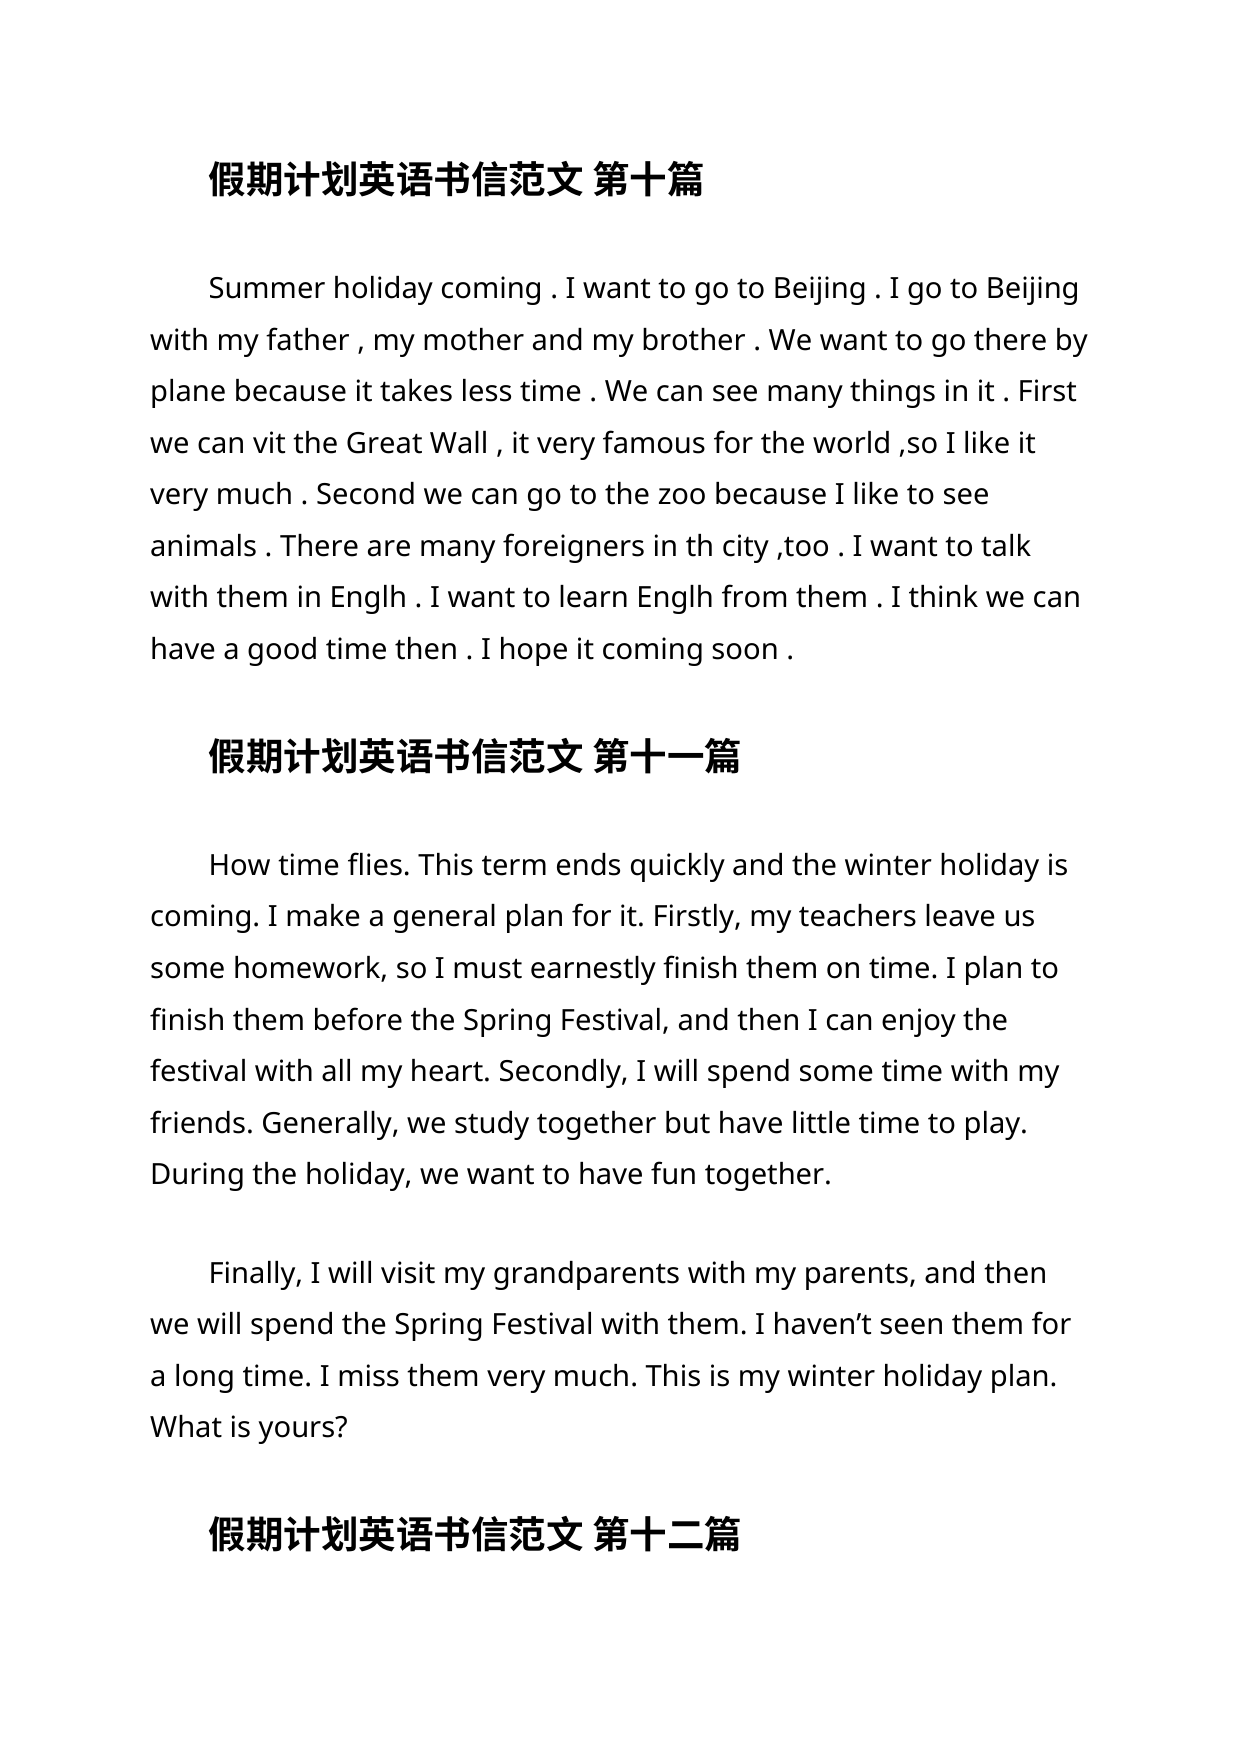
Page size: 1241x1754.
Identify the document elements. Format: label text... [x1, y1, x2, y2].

text 假期计划英语书信范文 第十二篇 [150, 1505, 1090, 1559]
text How time flies. This term ends quickly and the winter holiday is coming. I make a general plan for it. Firstly, my teachers leave us some homework, so I must earnestly finish them on time. I plan to finish them before the Spring Festival, and then I can enjoy the festival with all my heart. Secondly, I will spend some time with my friends. Generally, we study together but have little time to play. During the holiday, we want to have fun together. [150, 844, 1090, 1193]
text Finally, I will visit my grandparents with my parents, and then we will spend the Spring Festival with them. I haven’t seen them for a long time. I miss them very much. This is my winter holiday plan. What is yours? [150, 1252, 1090, 1446]
text Summer holiday coming . I want to go to Beijing . I go to Beijing with my father , my mother and my brother . We want to go there by plane because it takes less time . We can see many things in it . First we can vit the Great Wall , it very famous for the world ,so I like it very much . Second we can go to the zoo because I like to see animals . There are many foreigners in th city ,too . I want to talk with them in Englh . I want to learn Englh from them . I think we can have a good time then . I hope it coming soon . [150, 267, 1090, 668]
text 假期计划英语书信范文 第十一篇 [150, 727, 1090, 781]
text 假期计划英语书信范文 第十篇 [150, 150, 1090, 204]
